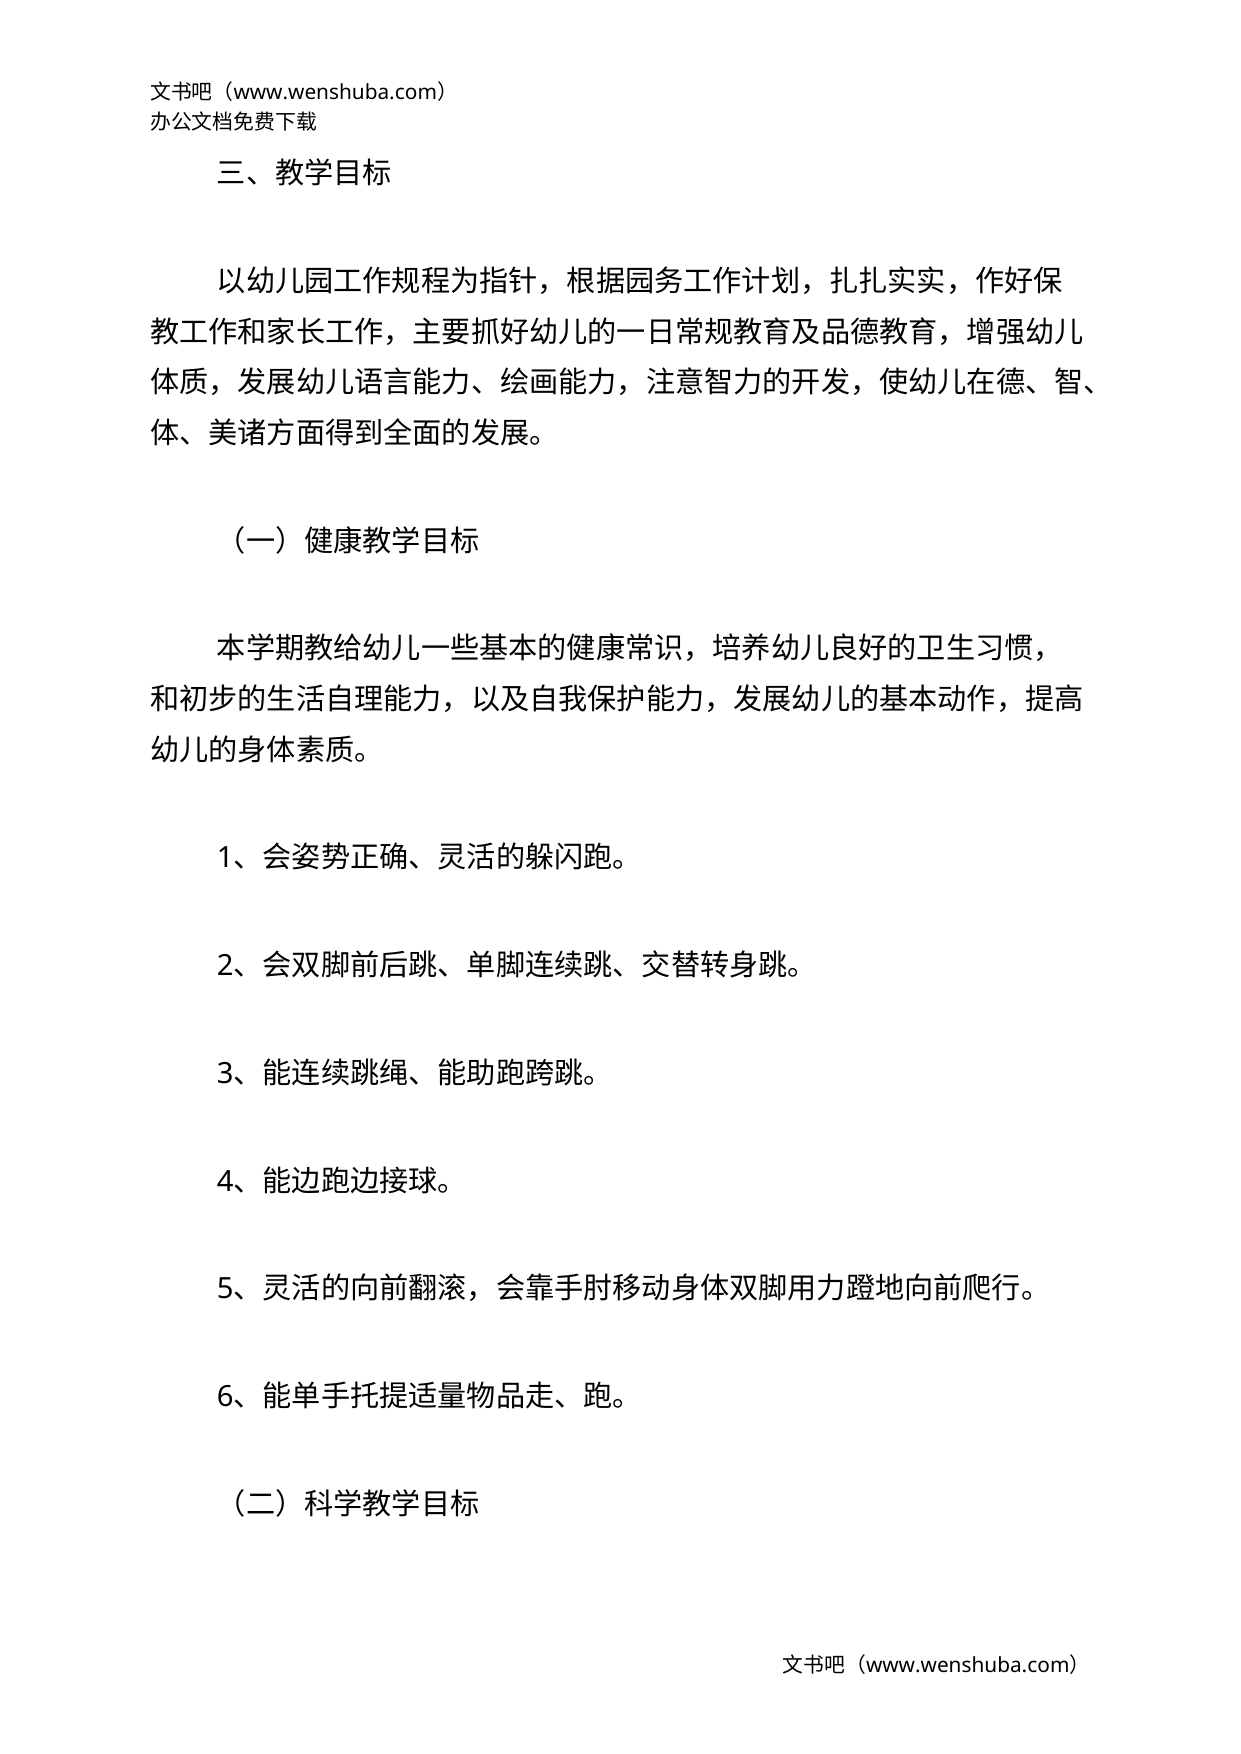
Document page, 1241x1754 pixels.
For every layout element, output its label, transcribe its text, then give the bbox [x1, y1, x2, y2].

text （一）健康教学目标 [150, 517, 1090, 560]
text 本学期教给幼儿一些基本的健康常识，培养幼儿良好的卫生习惯，和初步的生活自理能力，以及自我保护能力，发展幼儿的基本动作，提高幼儿的身体素质。 [150, 625, 1090, 769]
text 5、灵活的向前翻滚，会靠手肘移动身体双脚用力蹬地向前爬行。 [150, 1265, 1090, 1307]
text （二）科学教学目标 [150, 1480, 1090, 1523]
text 三、教学目标 [150, 150, 1090, 192]
text 1、会姿势正确、灵活的躲闪跑。 [150, 834, 1090, 876]
text 2、会双脚前后跳、单脚连续跳、交替转身跳。 [150, 942, 1090, 984]
text 3、能连续跳绳、能助跑跨跳。 [150, 1049, 1090, 1092]
text 以幼儿园工作规程为指针，根据园务工作计划，扎扎实实，作好保教工作和家长工作，主要抓好幼儿的一日常规教育及品德教育，增强幼儿体质，发展幼儿语言能力、绘画能力，注意智力的开发，使幼儿在德、智、体、美诸方面得到全面的发展。 [150, 258, 1090, 452]
text 6、能单手托提适量物品走、跑。 [150, 1373, 1090, 1415]
text 4、能边跑边接球。 [150, 1157, 1090, 1199]
